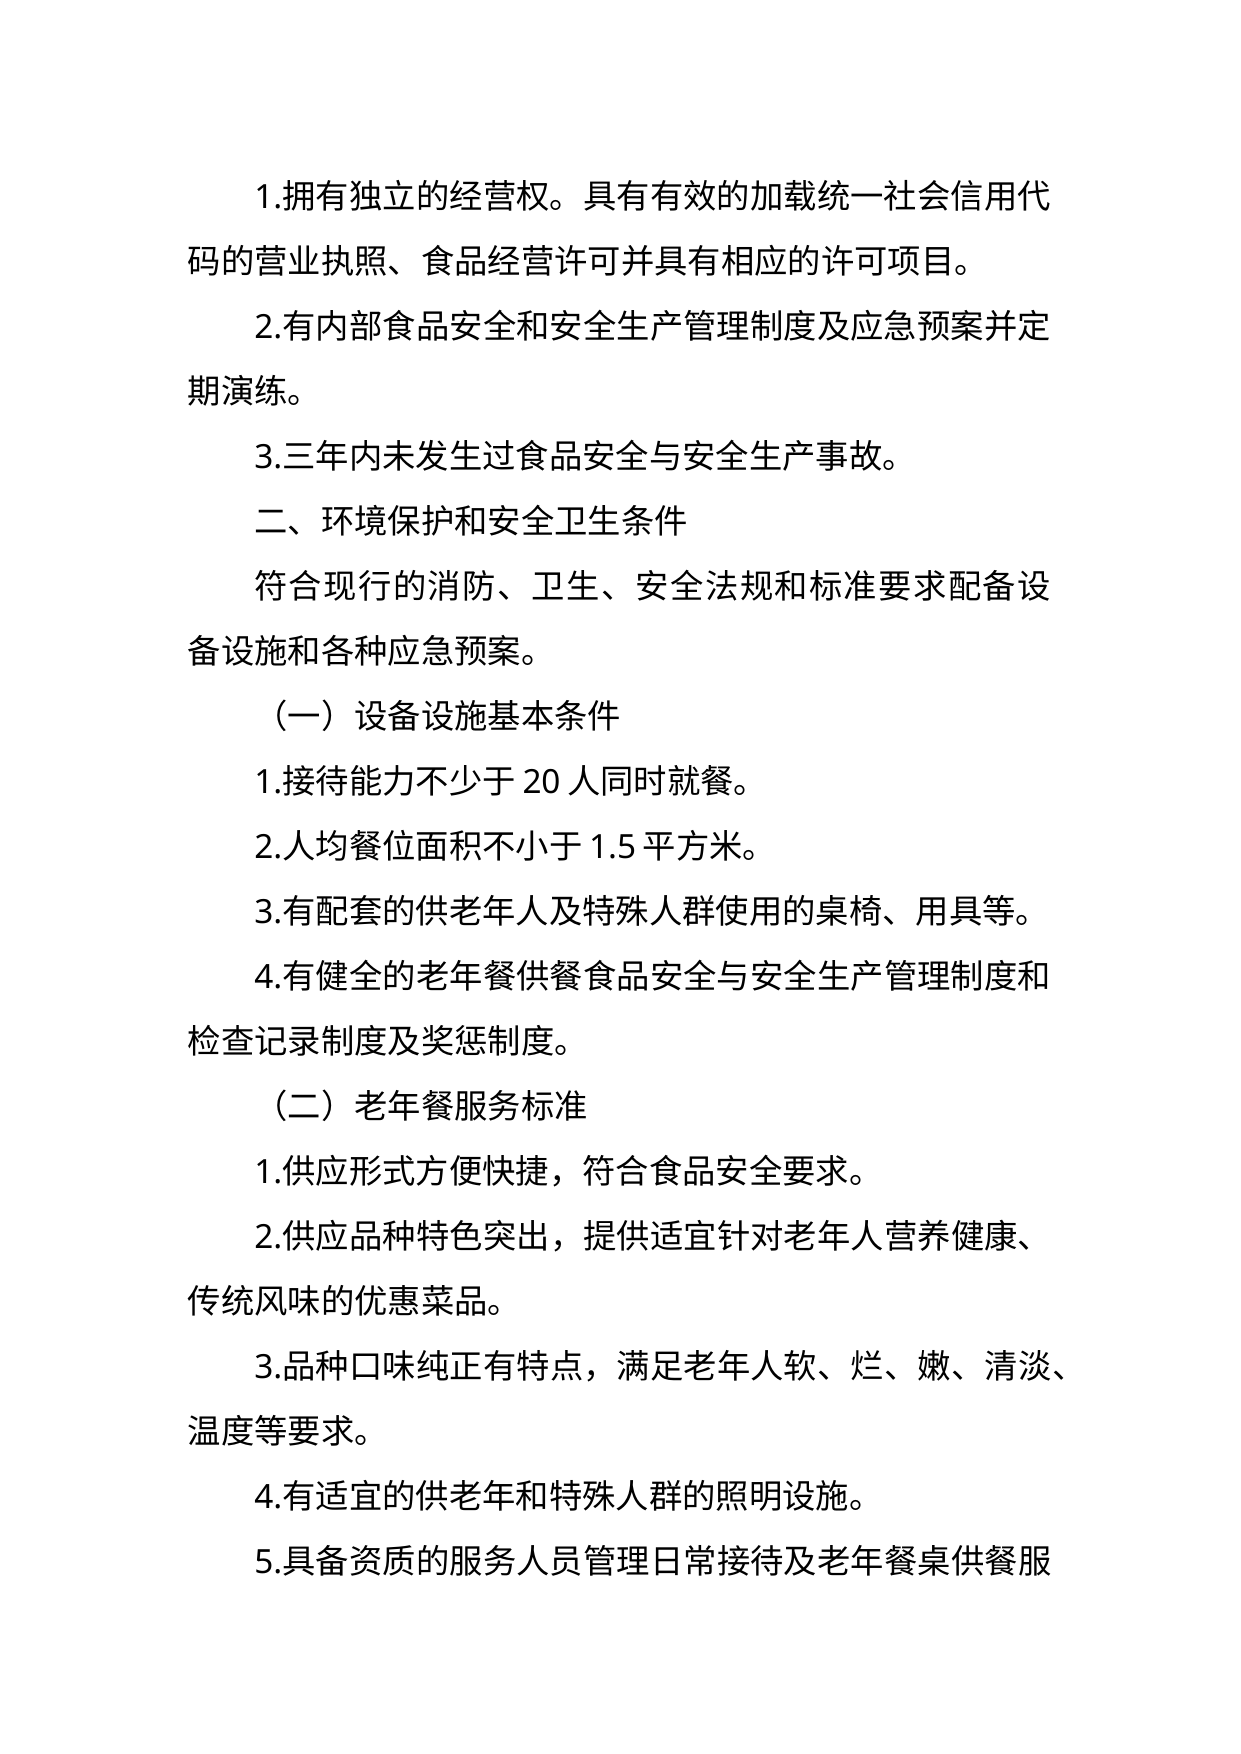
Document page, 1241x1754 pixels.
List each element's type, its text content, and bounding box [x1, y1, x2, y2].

text 1.接待能力不少于20人同时就餐。 [187, 747, 1053, 812]
text （一）设备设施基本条件 [187, 682, 1053, 747]
text 3.品种口味纯正有特点，满足老年人软、烂、嫩、清淡、温度等要求。 [187, 1332, 1053, 1462]
text 4.有健全的老年餐供餐食品安全与安全生产管理制度和检查记录制度及奖惩制度。 [187, 942, 1053, 1072]
text 3.三年内未发生过食品安全与安全生产事故。 [187, 422, 1053, 487]
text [187, 1527, 1053, 1592]
text 2.有内部食品安全和安全生产管理制度及应急预案并定期演练。 [187, 292, 1053, 422]
text 二、环境保护和安全卫生条件 [187, 487, 1053, 552]
text 2.人均餐位面积不小于1.5平方米。 [187, 812, 1053, 877]
text 3.有配套的供老年人及特殊人群使用的桌椅、用具等。 [187, 877, 1053, 942]
text 2.供应品种特色突出，提供适宜针对老年人营养健康、传统风味的优惠菜品。 [187, 1202, 1053, 1332]
text 符合现行的消防、卫生、安全法规和标准要求配备设备设施和各种应急预案。 [187, 552, 1053, 682]
text 1.供应形式方便快捷，符合食品安全要求。 [187, 1137, 1053, 1202]
text 4.有适宜的供老年和特殊人群的照明设施。 [187, 1462, 1053, 1527]
text 1.拥有独立的经营权。具有有效的加载统一社会信用代码的营业执照、食品经营许可并具有相应的许可项目。 [187, 162, 1053, 292]
text （二）老年餐服务标准 [187, 1072, 1053, 1137]
